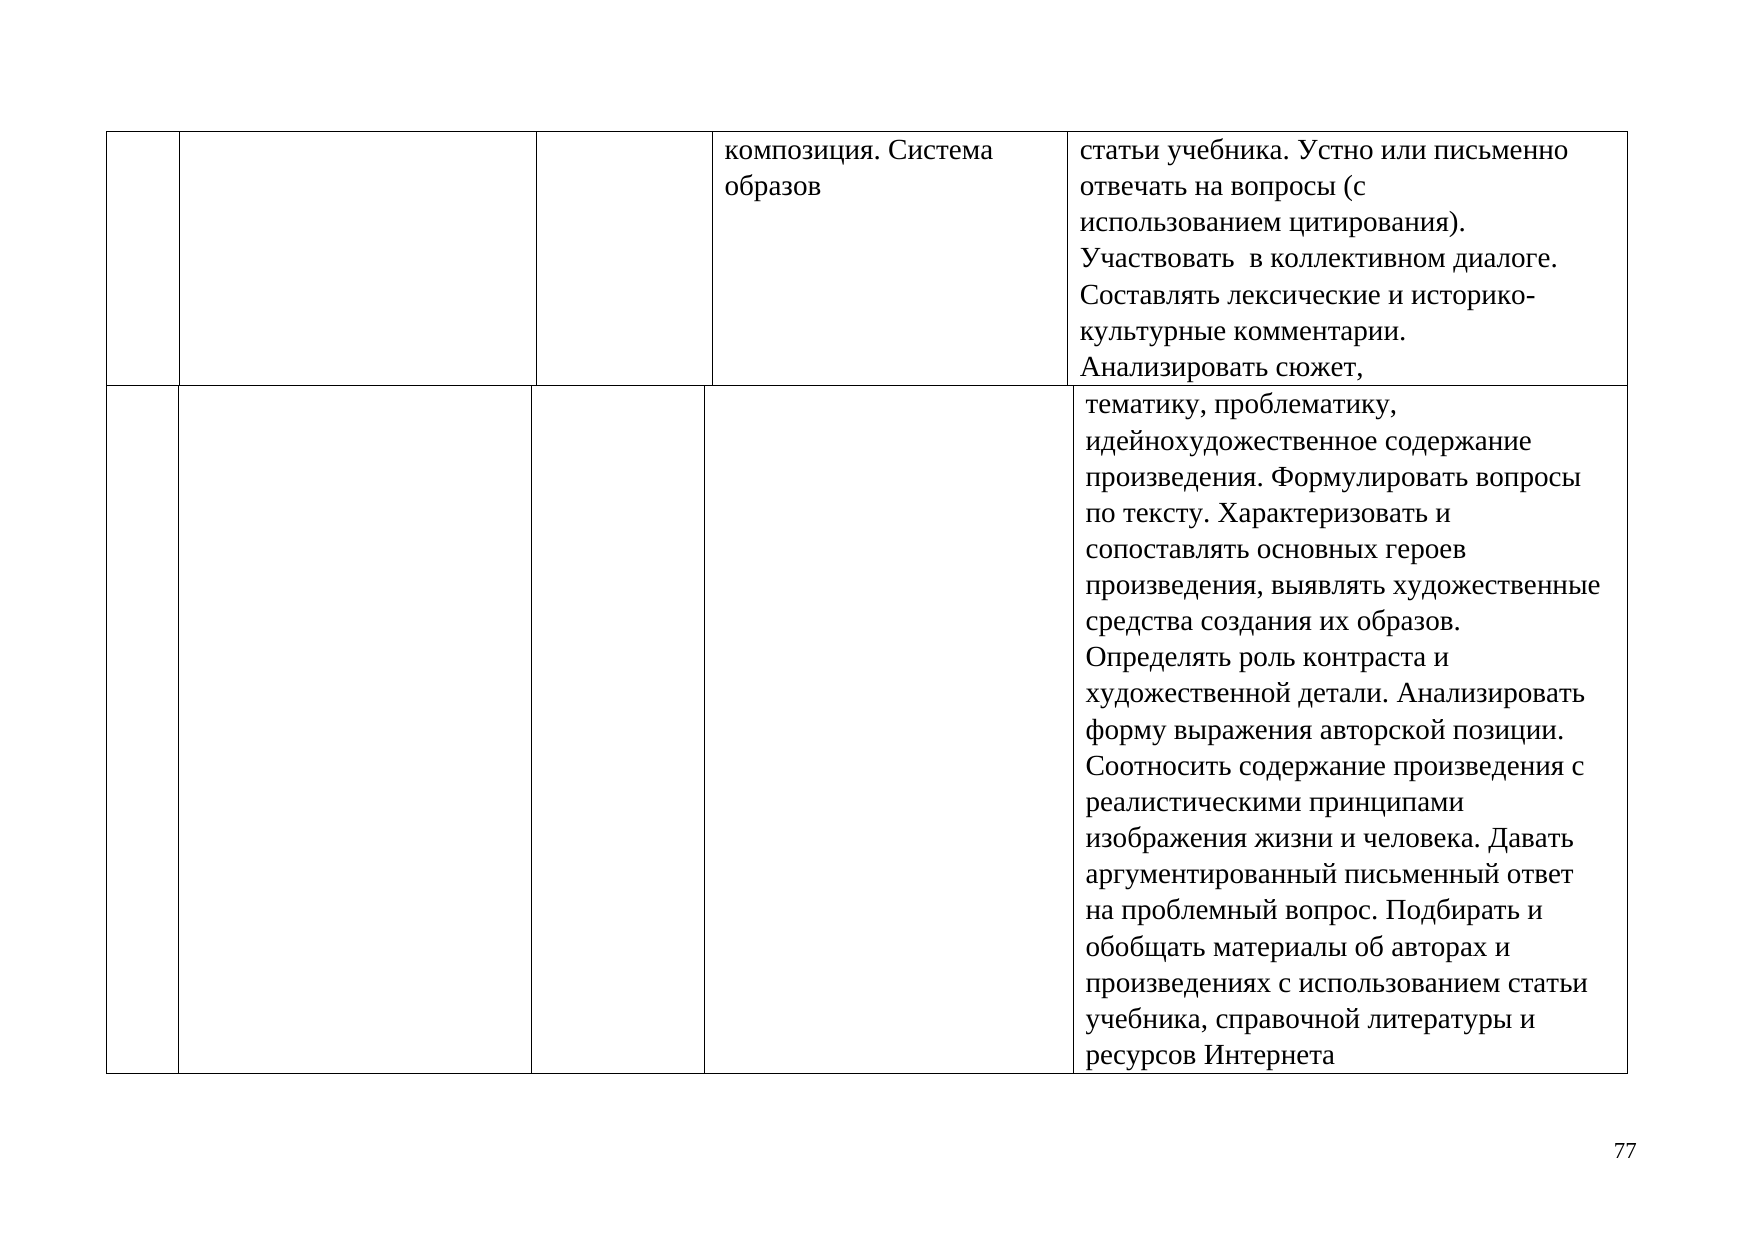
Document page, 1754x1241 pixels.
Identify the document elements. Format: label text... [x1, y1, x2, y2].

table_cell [1068, 132, 1627, 385]
table_cell [107, 132, 179, 385]
table_cell [179, 386, 531, 1073]
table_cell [180, 132, 536, 385]
table_cell [705, 386, 1073, 1073]
table_cell тематику, проблематику, идейнохудожественное содержание произведения. Формулировать вопросы по тексту. Характеризовать и сопоставлять основных героев произведения, выявлять художественные средства создания их образов. Определять роль контраста и художественной детали. Анализировать форму выражения авторской позиции. Соотносить содержание произведения с реалистическими принципами изображения жизни и человека. Давать аргументированный письменный ответ на проблемный вопрос. Подбирать и обобщать материалы об авторах и произведениях с использованием статьи учебника, справочной литературы и ресурсов Интернета [1074, 386, 1627, 1073]
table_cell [713, 132, 1067, 385]
table_cell [532, 386, 704, 1073]
table_cell 3 [537, 132, 712, 385]
table_cell [107, 386, 178, 1073]
